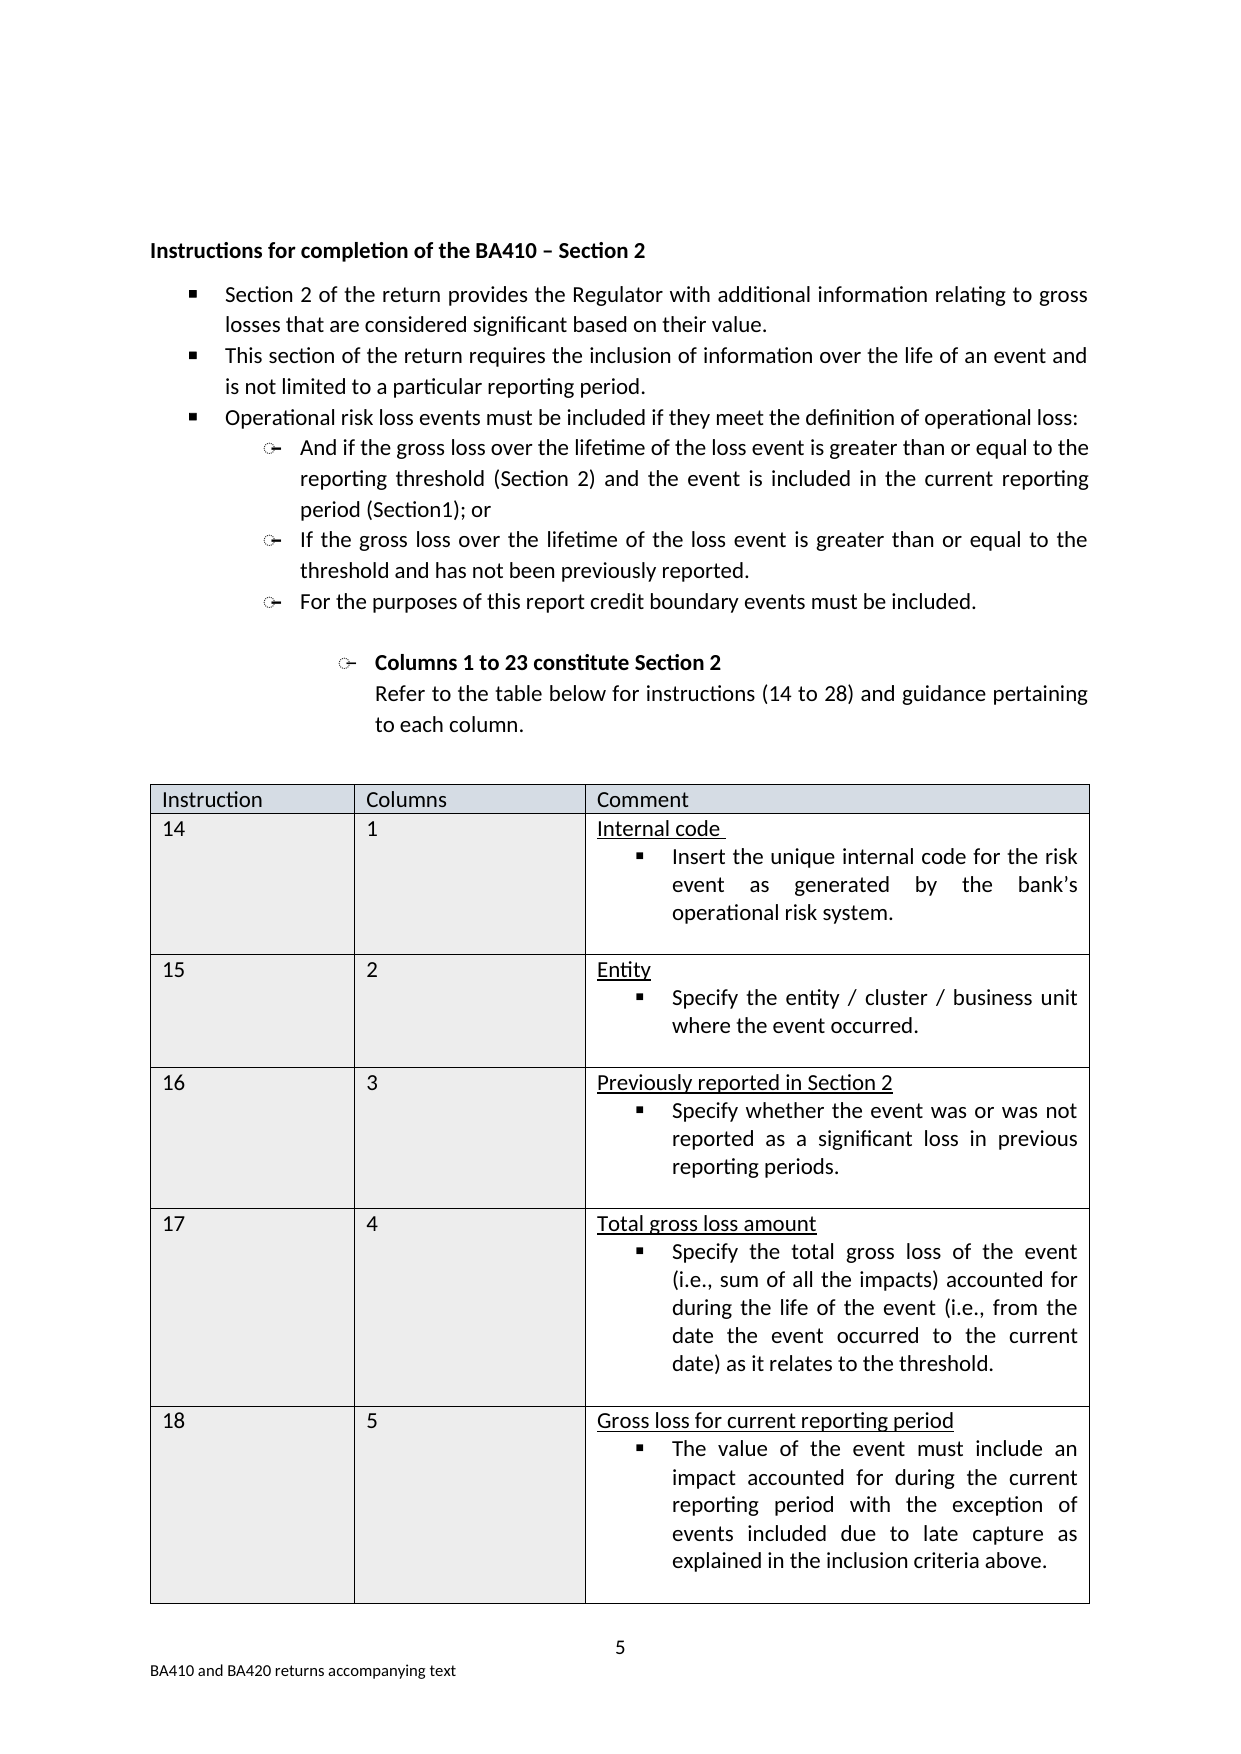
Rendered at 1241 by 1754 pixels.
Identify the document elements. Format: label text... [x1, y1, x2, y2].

table_cell 2 [355, 955, 585, 1067]
table_cell 17 [151, 1209, 354, 1406]
table_header Instruction [151, 785, 354, 813]
table_cell Internal code Insert the unique internal code for the risk event as generated by the bank’s operational risk system. [586, 814, 1089, 954]
list Operational risk loss events must be included if they meet the definition of operational loss: [187, 403, 1090, 431]
text Instructions for completion of the BA410 – Section 2 [150, 236, 1090, 264]
table_cell 14 [151, 814, 354, 954]
table_cell 16 [151, 1068, 354, 1208]
list This section of the return requires the inclusion of information over the life of an event and is not limited to a particular reporting period. [187, 341, 1090, 400]
table_header Columns [355, 785, 585, 813]
list Refer to the table below for instructions (14 to 28) and guidance pertaining to each column. [375, 679, 1090, 738]
list And if the gross loss over the lifetime of the loss event is greater than or equal to the reporting threshold (Section 2) and the event is included in the current reporting period (Section1); or [262, 433, 1090, 523]
list If the gross loss over the lifetime of the loss event is greater than or equal to the threshold and has not been previously reported. [262, 526, 1090, 584]
list Columns 1 to 23 constitute Section 2 [337, 648, 1090, 676]
table_cell 18 [151, 1407, 354, 1603]
table_cell 4 [355, 1209, 585, 1406]
table_cell 1 [355, 814, 585, 954]
list For the purposes of this report credit boundary events must be included. [262, 587, 1090, 615]
table_cell Previously reported in Section 2 Specify whether the event was or was not reported as a significant loss in previous reporting periods. [586, 1068, 1089, 1208]
table_header Comment [586, 785, 1089, 813]
list Section 2 of the return provides the Regulator with additional information relating to gross losses that are considered significant based on their value. [187, 280, 1090, 338]
table_cell 15 [151, 955, 354, 1067]
table_cell 3 [355, 1068, 585, 1208]
table_cell Entity Specify the entity / cluster / business unit where the event occurred. [586, 955, 1089, 1067]
table_cell Total gross loss amount Specify the total gross loss of the event (i.e., sum of all the impacts) accounted for during the life of the event (i.e., from the date the event occurred to the current date) as it relates to the threshold. [586, 1209, 1089, 1406]
table_cell 5 [355, 1407, 585, 1603]
table_cell Gross loss for current reporting period The value of the event must include an impact accounted for during the current reporting period with the exception of events included due to late capture as explained in the inclusion criteria above. [586, 1407, 1089, 1603]
